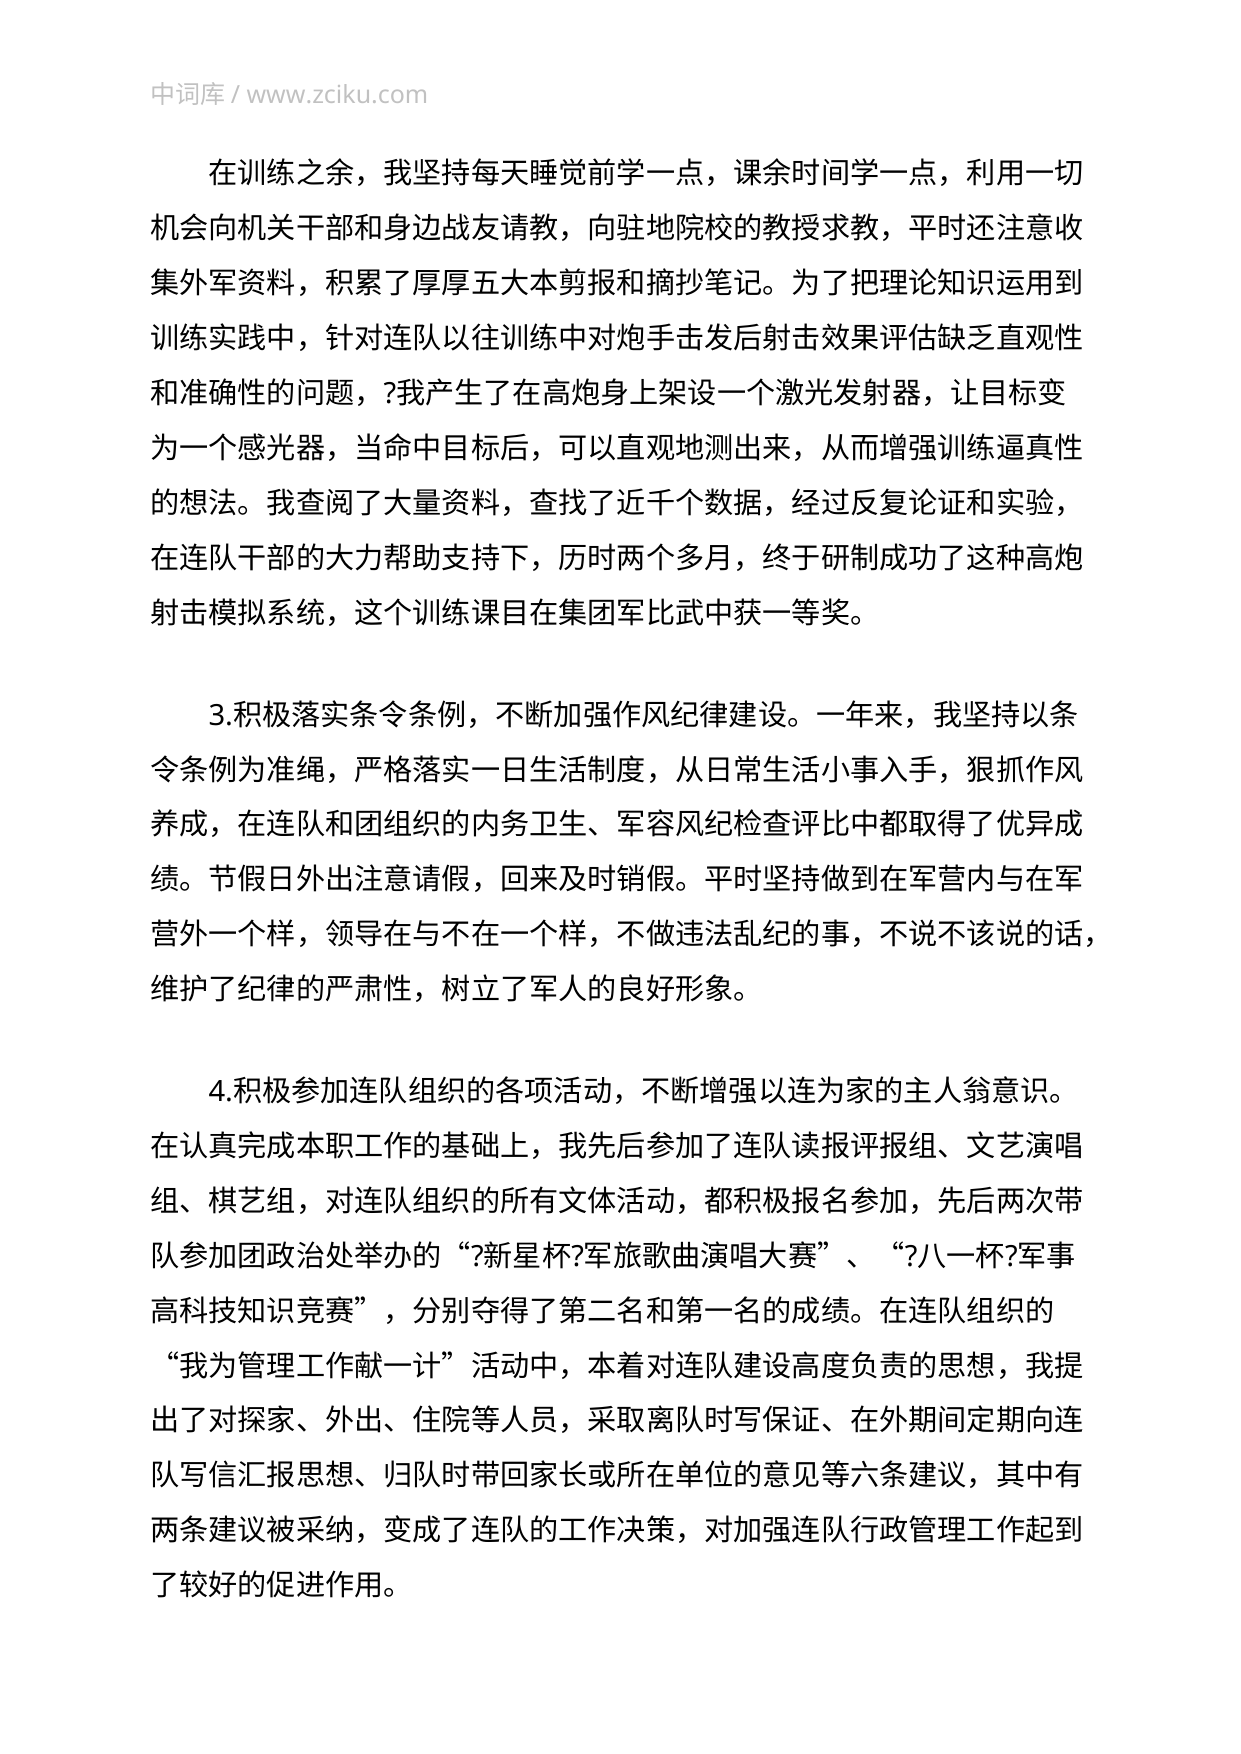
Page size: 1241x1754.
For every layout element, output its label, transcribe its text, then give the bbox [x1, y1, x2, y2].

text 4.积极参加连队组织的各项活动，不断增强以连为家的主人翁意识。在认真完成本职工作的基础上，我先后参加了连队读报评报组、文艺演唱组、棋艺组，对连队组织的所有文体活动，都积极报名参加，先后两次带队参加团政治处举办的“?新星杯?军旅歌曲演唱大赛”、“?八一杯?军事高科技知识竞赛”，分别夺得了第二名和第一名的成绩。在连队组织的“我为管理工作献一计”活动中，本着对连队建设高度负责的思想，我提出了对探家、外出、住院等人员，采取离队时写保证、在外期间定期向连队写信汇报思想、归队时带回家长或所在单位的意见等六条建议，其中有两条建议被采纳，变成了连队的工作决策，对加强连队行政管理工作起到了较好的促进作用。 [150, 1067, 1090, 1604]
text 在训练之余，我坚持每天睡觉前学一点，课余时间学一点，利用一切机会向机关干部和身边战友请教，向驻地院校的教授求教，平时还注意收集外军资料，积累了厚厚五大本剪报和摘抄笔记。为了把理论知识运用到训练实践中，针对连队以往训练中对炮手击发后射击效果评估缺乏直观性和准确性的问题，?我产生了在高炮身上架设一个激光发射器，让目标变为一个感光器，当命中目标后，可以直观地测出来，从而增强训练逼真性的想法。我查阅了大量资料，查找了近千个数据，经过反复论证和实验，在连队干部的大力帮助支持下，历时两个多月，终于研制成功了这种高炮射击模拟系统，这个训练课目在集团军比武中获一等奖。 [150, 150, 1090, 632]
text 3.积极落实条令条例，不断加强作风纪律建设。一年来，我坚持以条令条例为准绳，严格落实一日生活制度，从日常生活小事入手，狠抓作风养成，在连队和团组织的内务卫生、军容风纪检查评比中都取得了优异成绩。节假日外出注意请假，回来及时销假。平时坚持做到在军营内与在军营外一个样，领导在与不在一个样，不做违法乱纪的事，不说不该说的话，维护了纪律的严肃性，树立了军人的良好形象。 [150, 691, 1090, 1008]
